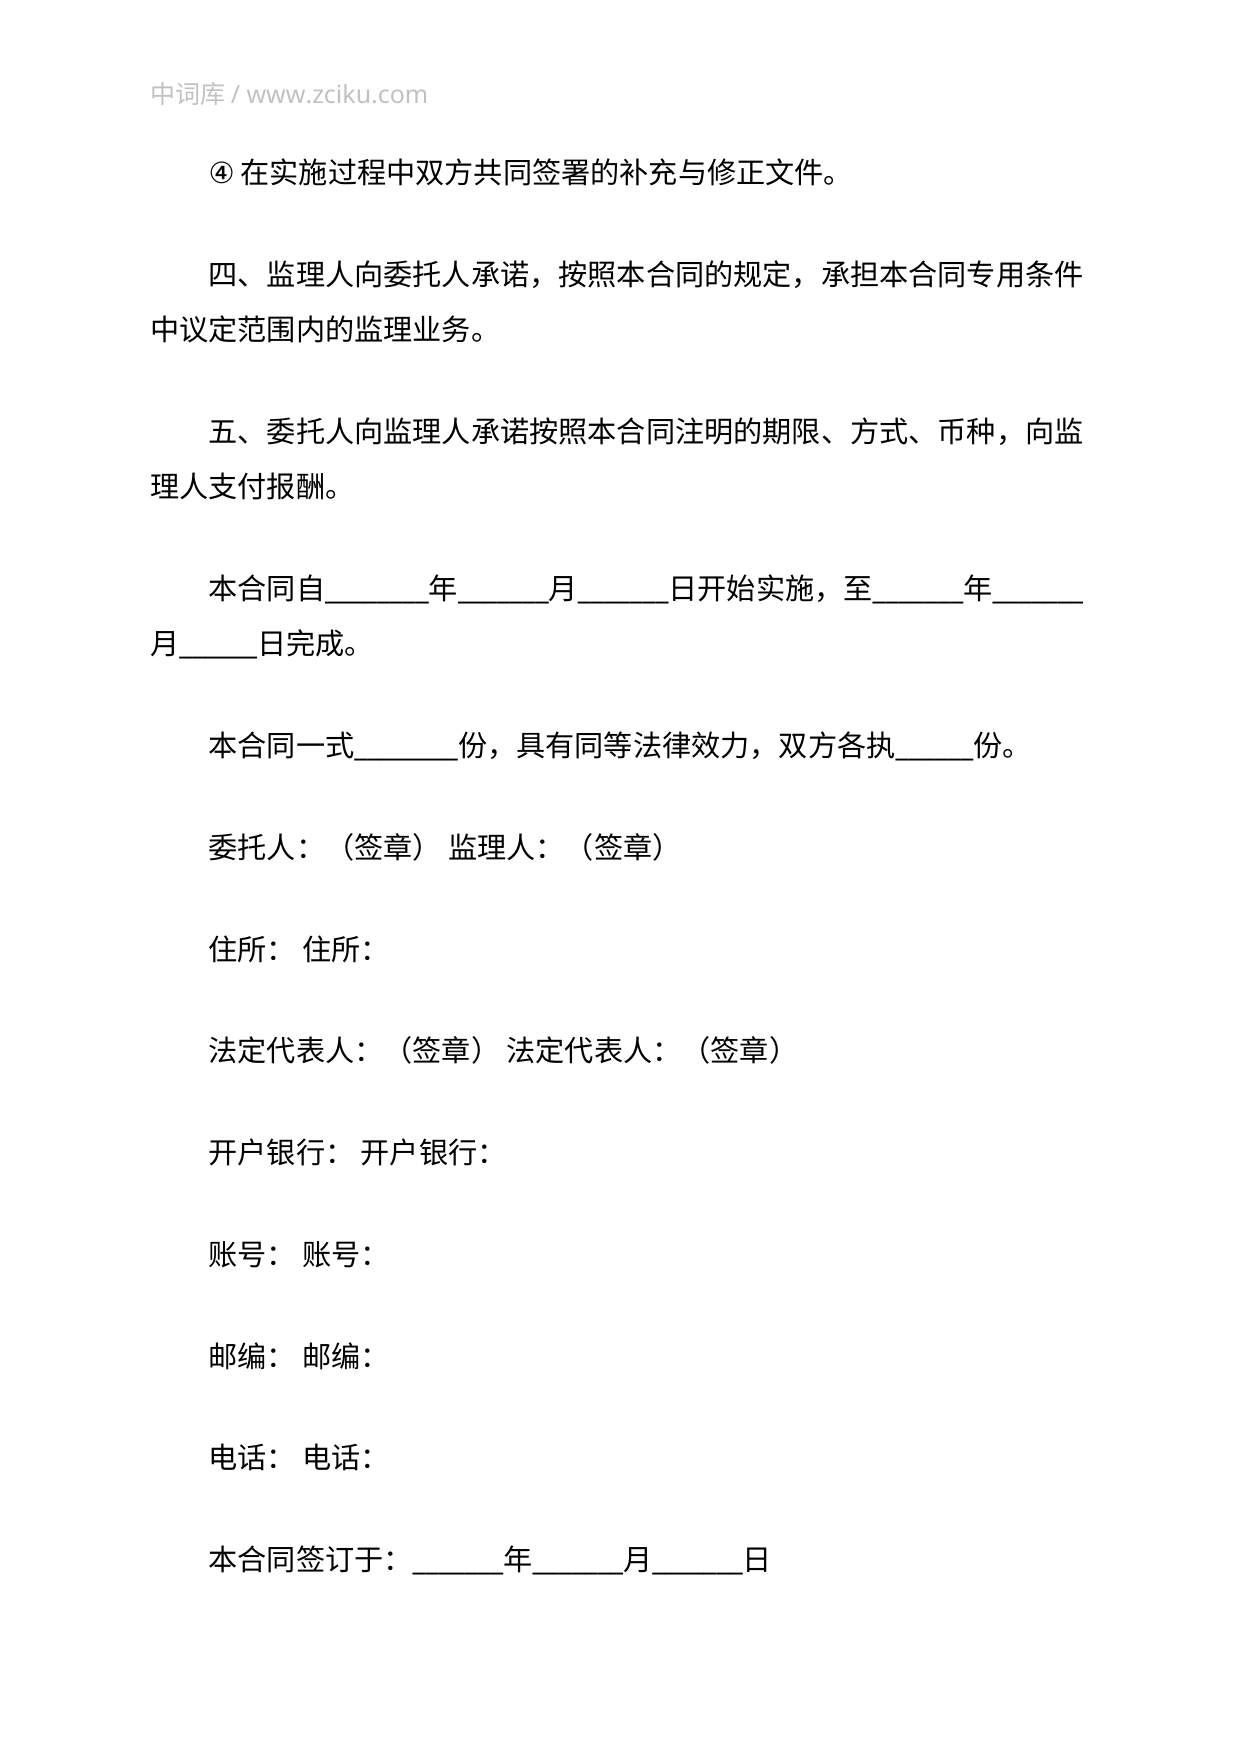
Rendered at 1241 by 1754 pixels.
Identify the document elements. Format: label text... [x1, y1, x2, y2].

text 本合同自________年_______月_______日开始实施，至_______年_______月______日完成。 [150, 565, 1090, 663]
text 五、委托人向监理人承诺按照本合同注明的期限、方式、币种，向监理人支付报酬。 [150, 409, 1090, 506]
text 邮编： 邮编： [150, 1333, 1090, 1375]
text 电话： 电话： [150, 1435, 1090, 1477]
text ④在实施过程中双方共同签署的补充与修正文件。 [150, 150, 1090, 192]
text 法定代表人：（签章） 法定代表人：（签章） [150, 1028, 1090, 1070]
text 本合同一式________份，具有同等法律效力，双方各执______份。 [150, 722, 1090, 765]
text 委托人：（签章） 监理人：（签章） [150, 824, 1090, 867]
text 四、监理人向委托人承诺，按照本合同的规定，承担本合同专用条件中议定范围内的监理业务。 [150, 252, 1090, 349]
text 开户银行： 开户银行： [150, 1129, 1090, 1172]
text 账号： 账号： [150, 1231, 1090, 1274]
text 本合同签订于：_______年_______月_______日 [150, 1537, 1090, 1579]
text 住所： 住所： [150, 926, 1090, 968]
